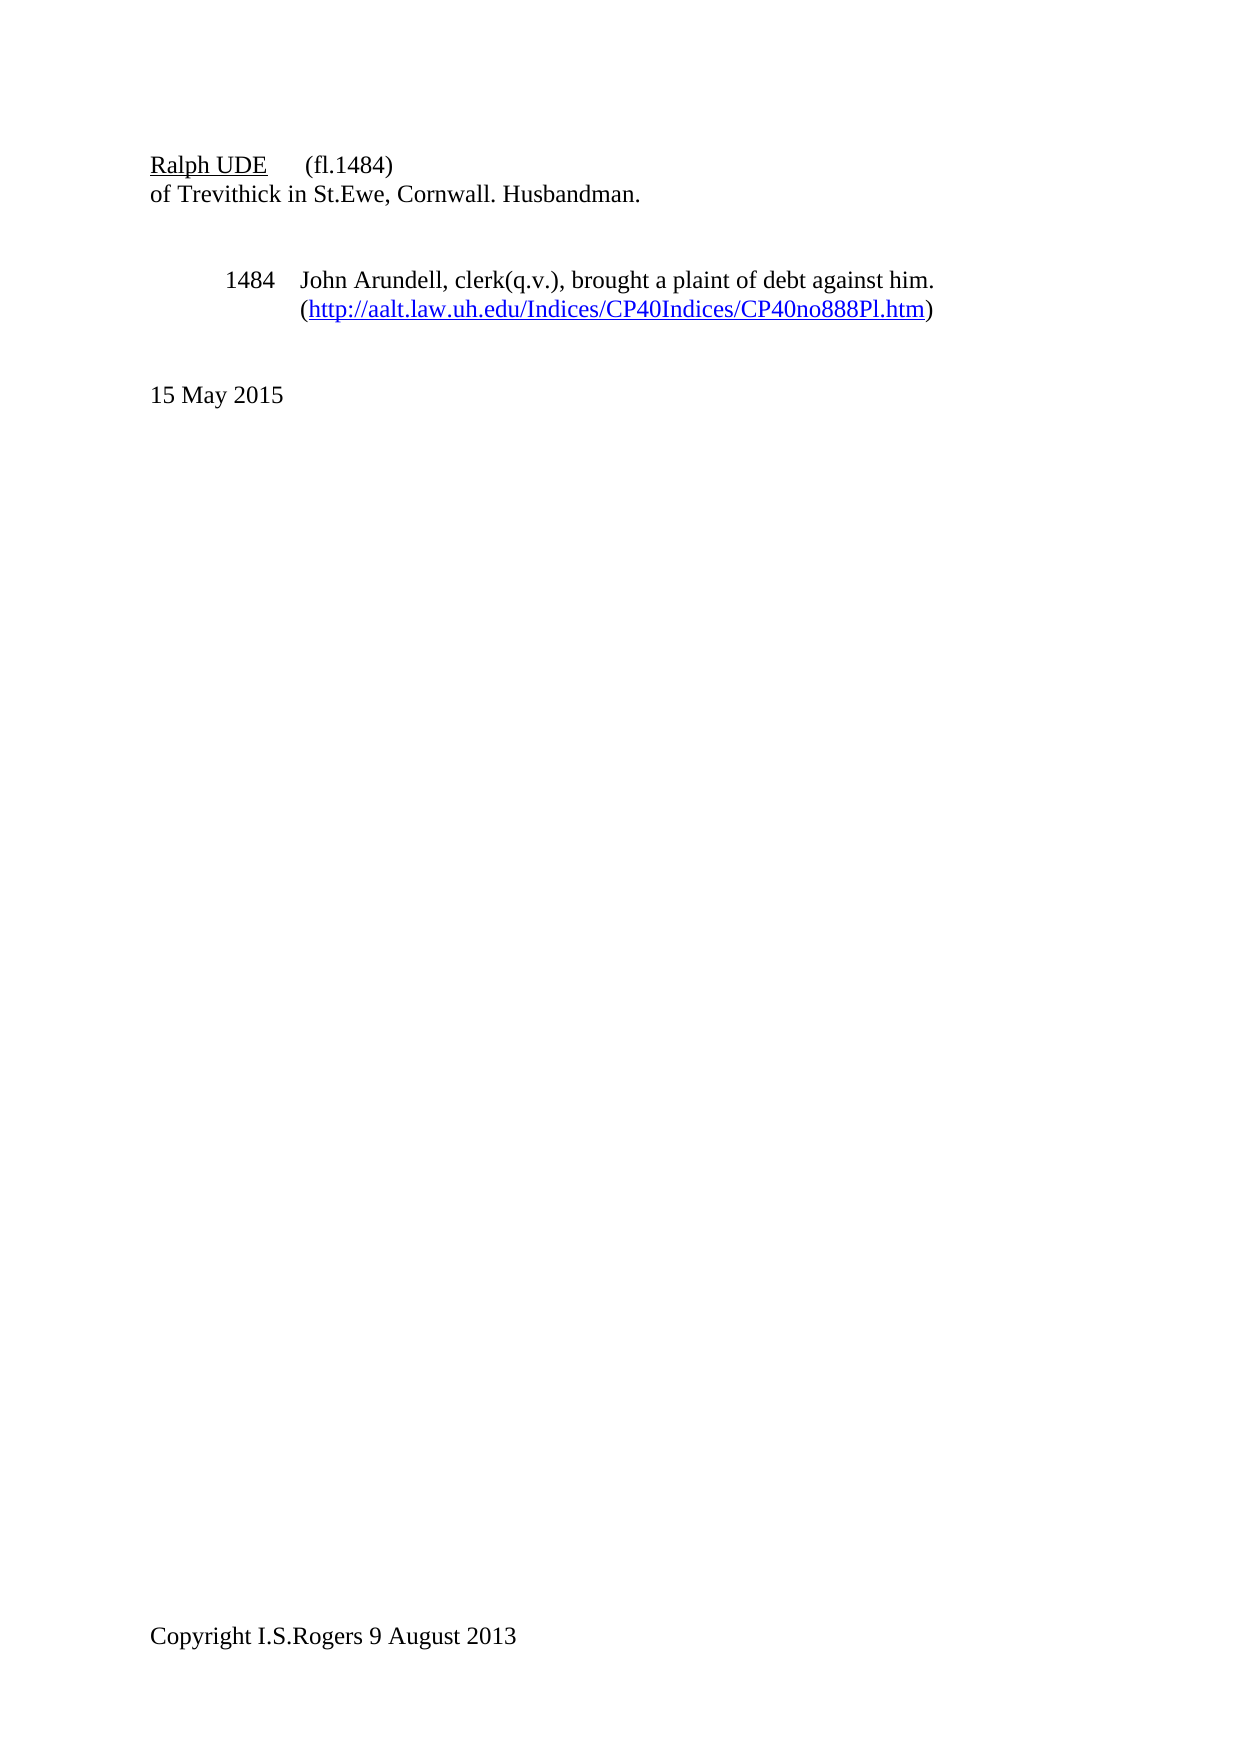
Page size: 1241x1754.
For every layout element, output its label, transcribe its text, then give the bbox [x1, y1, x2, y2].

text Ralph UDE (fl.1484) [150, 150, 1090, 179]
text 15 May 2015 [150, 380, 1090, 409]
text of Trevithick in St.Ewe, Cornwall. Husbandman. [150, 179, 1090, 207]
text 1484 John Arundell, clerk(q.v.), brought a plaint of debt against him. [150, 265, 1090, 294]
text (http://aalt.law.uh.edu/Indices/CP40Indices/CP40no888Pl.htm) [150, 294, 1090, 322]
